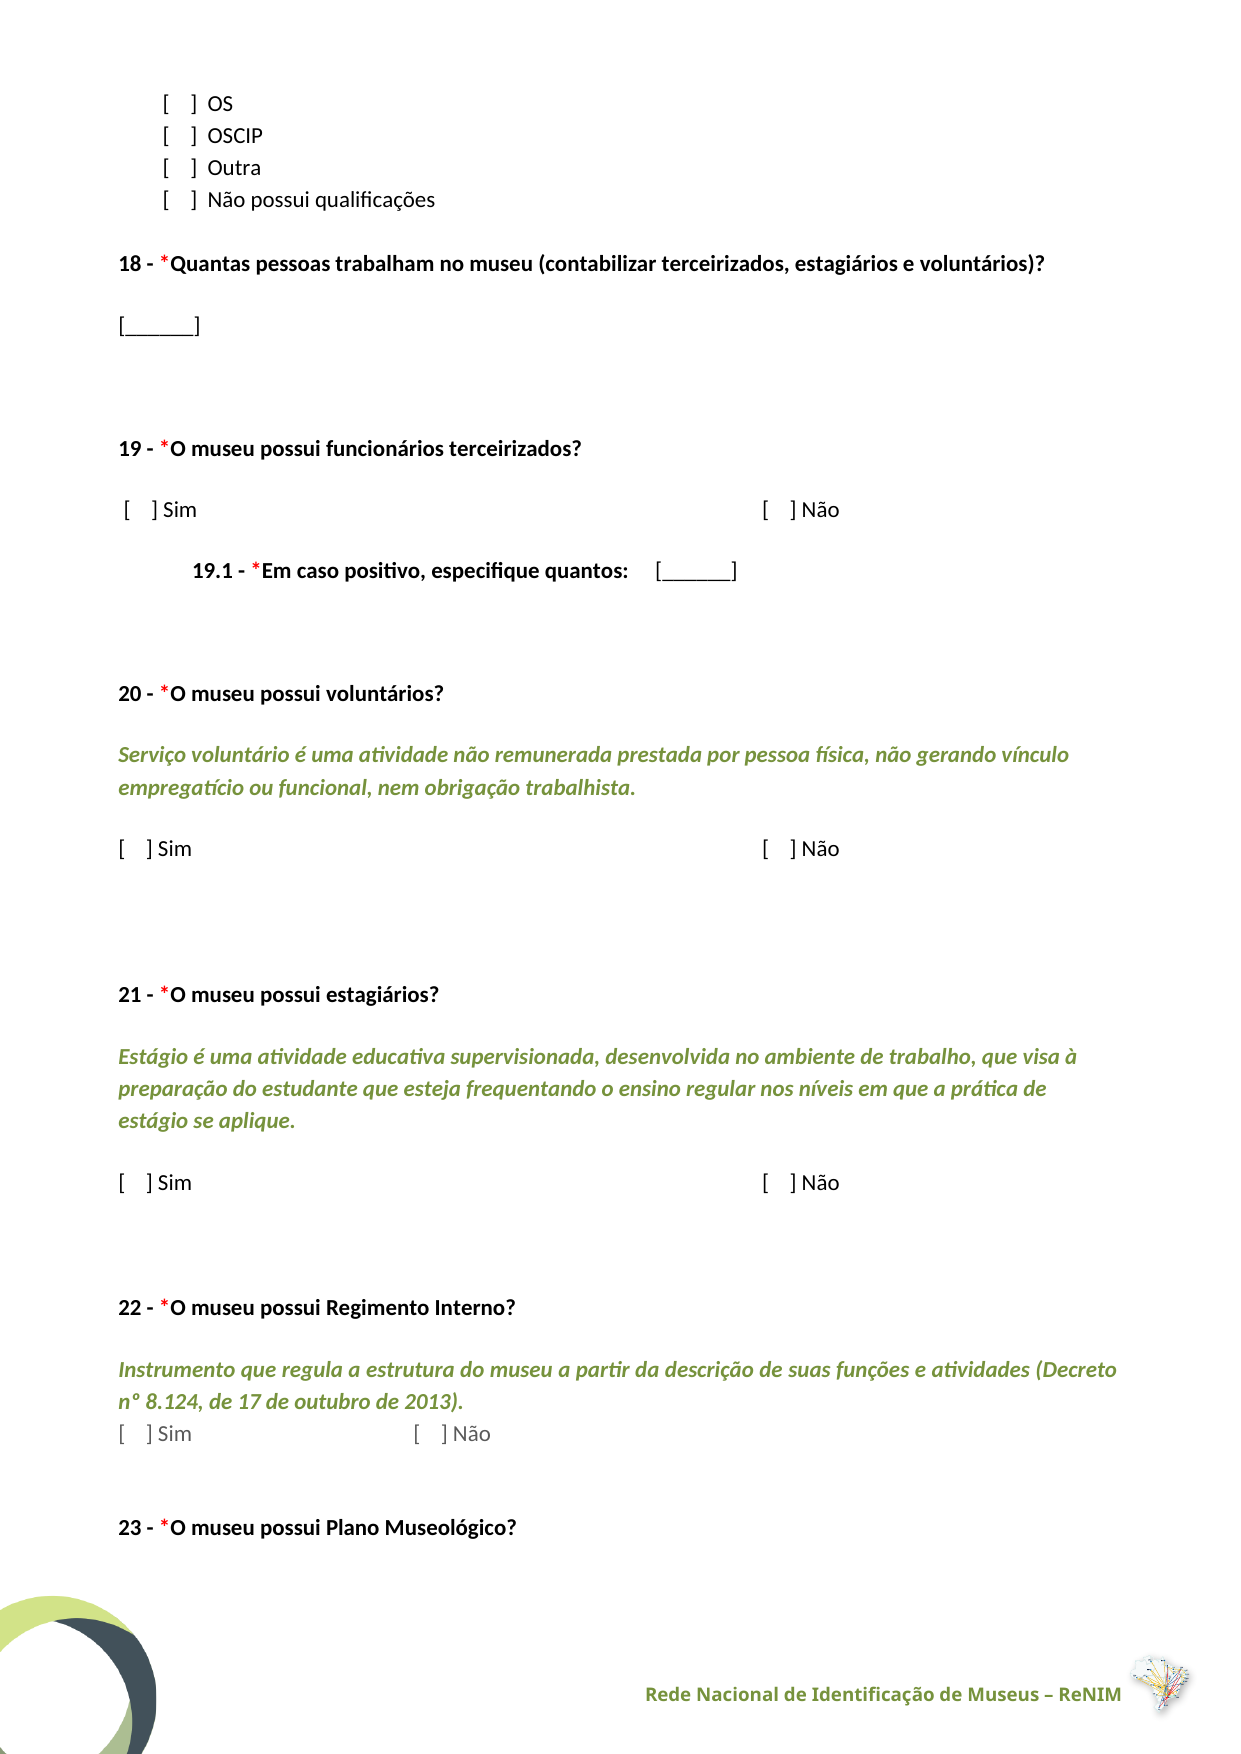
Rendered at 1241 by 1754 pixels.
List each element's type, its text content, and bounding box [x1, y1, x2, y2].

text Estágio é uma atividade educativa supervisionada, desenvolvida no ambiente de trabalho, que visa à preparação do estudante que esteja frequentando o ensino regular nos níveis em que a prática de estágio se aplique. [118, 1042, 1122, 1134]
picture [0, 1595, 157, 1754]
text 21 - *O museu possui estagiários? [118, 981, 1122, 1008]
text [______] [118, 311, 1122, 339]
text 19.1 - *Em caso positivo, especifique quantos: [______] [118, 556, 1122, 584]
text [ ] Outra [162, 153, 1122, 181]
text [ ] OSCIP [162, 121, 1122, 149]
text [ ] Sim [ ] Não [118, 1168, 1122, 1196]
text 19 - *O museu possui funcionários terceirizados? [118, 434, 1122, 462]
text Serviço voluntário é uma atividade não remunerada prestada por pessoa física, não gerando vínculo empregatício ou funcional, nem obrigação trabalhista. [118, 740, 1122, 801]
text 18 - *Quantas pessoas trabalham no museu (contabilizar terceirizados, estagiários e voluntários)? [118, 249, 1122, 278]
text [ ] Sim [ ] Não [118, 834, 1122, 862]
text 23 - *O museu possui Plano Museológico? [118, 1513, 1122, 1541]
text 20 - *O museu possui voluntários? [118, 679, 1122, 707]
text 22 - *O museu possui Regimento Interno? [118, 1293, 1122, 1322]
text [ ] Sim [ ] Não [118, 1419, 1122, 1447]
text Instrumento que regula a estrutura do museu a partir da descrição de suas funções e atividades (Decreto nº 8.124, de 17 de outubro de 2013). [118, 1355, 1122, 1415]
text [ ] Sim [ ] Não [118, 495, 1122, 523]
text [ ] OS [162, 89, 1122, 117]
text [ ] Não possui qualificações [162, 185, 1122, 213]
